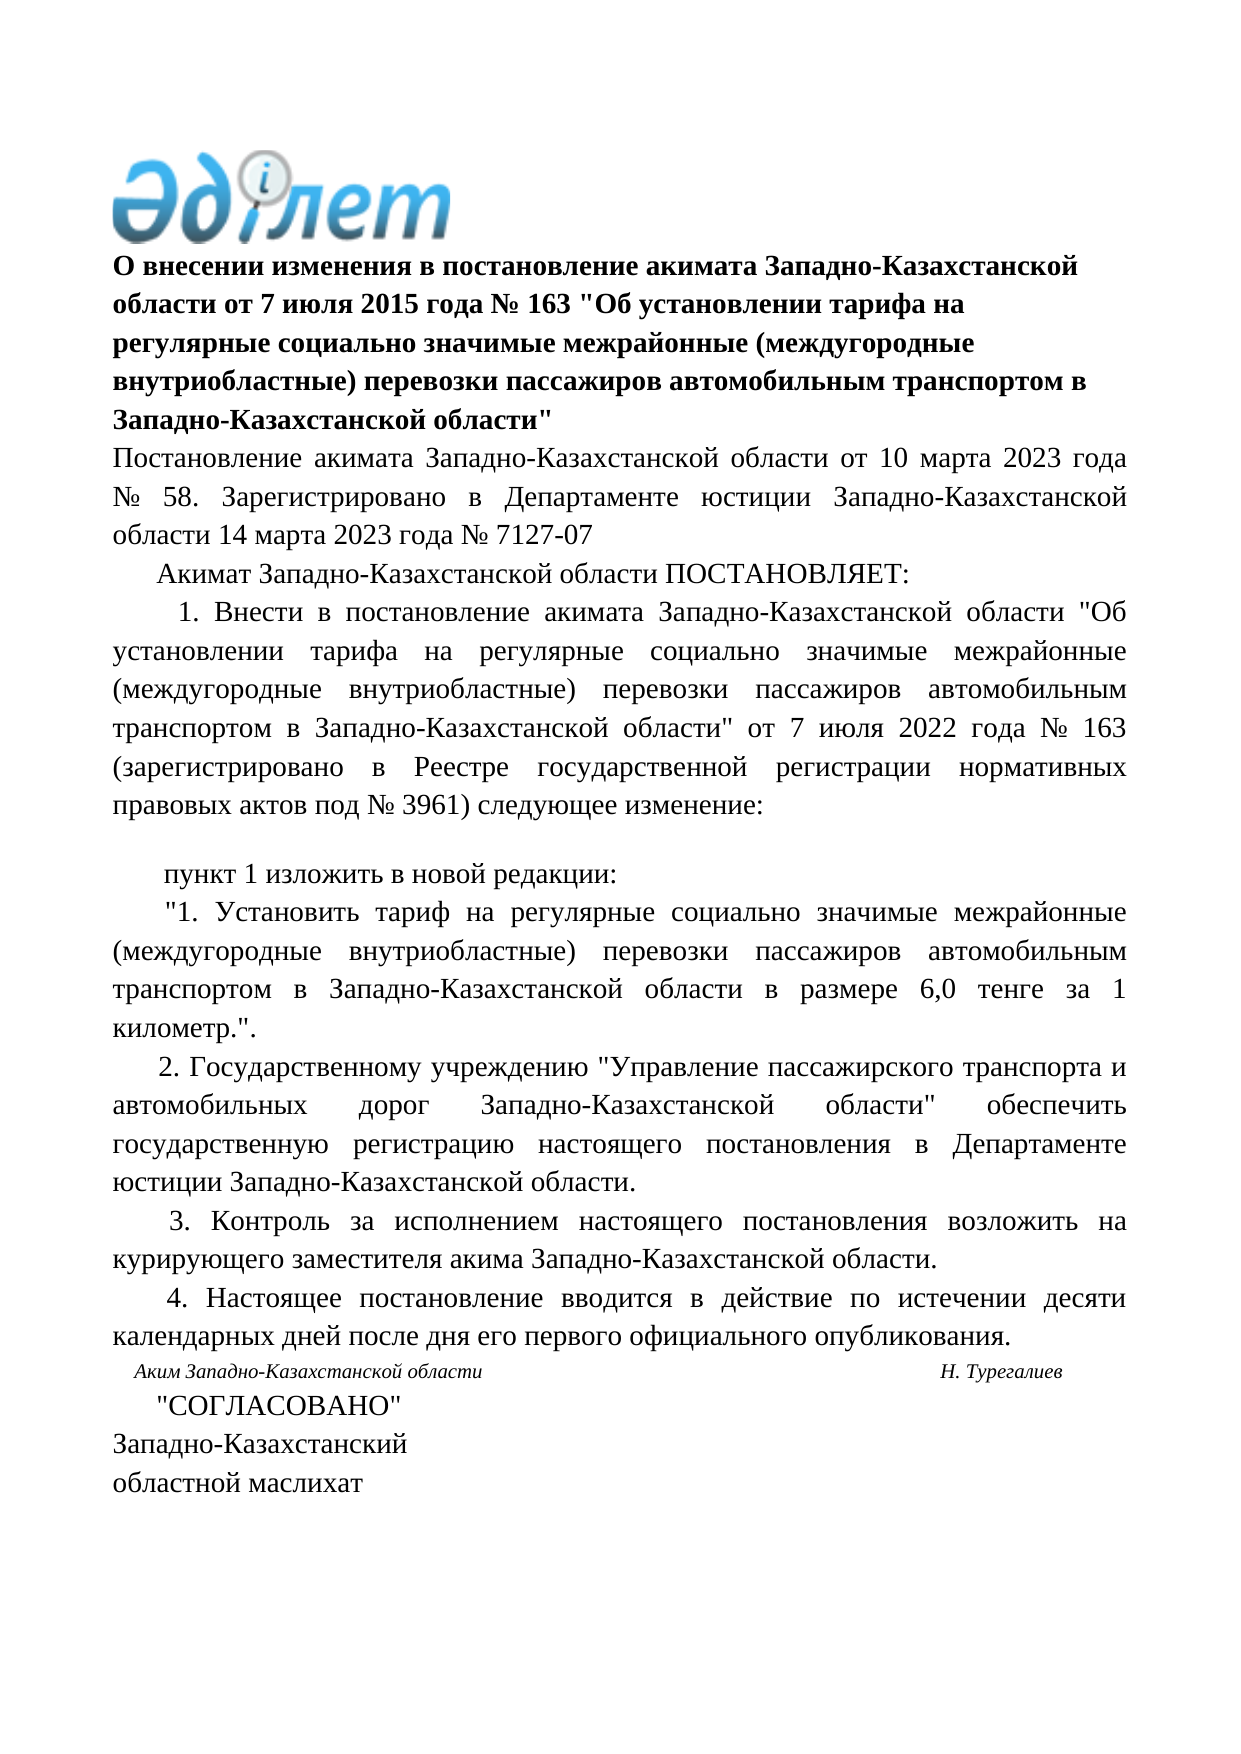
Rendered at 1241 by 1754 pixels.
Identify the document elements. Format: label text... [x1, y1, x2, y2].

table_header Н. Турегалиев [939, 1357, 1240, 1388]
text "1. Установить тариф на регулярные социально значимые межрайонные (междугородные внутриобластные) перевозки пассажиров автомобильным транспортом в Западно-Казахстанской области в размере 6,0 тенге за 1 километр.". [112, 894, 1128, 1044]
text О внесении изменения в постановление акимата Западно-Казахстанской области от 7 июля 2015 года № 163 "Об установлении тарифа на регулярные социально значимые межрайонные (междугородные внутриобластные) перевозки пассажиров автомобильным транспортом в Западно-Казахстанской области" [112, 248, 1128, 435]
table_header Аким Западно-Казахстанской области [101, 1357, 939, 1388]
text 1. Внести в постановление акимата Западно-Казахстанской области "Об установлении тарифа на регулярные социально значимые межрайонные (междугородные внутриобластные) перевозки пассажиров автомобильным транспортом в Западно-Казахстанской области" от 7 июля 2022 года № 163 (зарегистрировано в Реестре государственной регистрации нормативных правовых актов под № 3961) следующее изменение: [112, 594, 1128, 821]
text Постановление акимата Западно-Казахстанской области от 10 марта 2023 года № 58. Зарегистрировано в Департаменте юстиции Западно-Казахстанской области 14 марта 2023 года № 7127-07 [112, 440, 1128, 551]
text 4. Настоящее постановление вводится в действие по истечении десяти календарных дней после дня его первого официального опубликования. [112, 1280, 1128, 1352]
text 2. Государственному учреждению "Управление пассажирского транспорта и автомобильных дорог Западно-Казахстанской области" обеспечить государственную регистрацию настоящего постановления в Департаменте юстиции Западно-Казахстанской области. [112, 1049, 1128, 1198]
text пункт 1 изложить в новой редакции: [112, 856, 1128, 889]
text Акимат Западно-Казахстанской области ПОСТАНОВЛЯЕТ: [112, 556, 1128, 589]
picture [112, 150, 451, 244]
text "СОГЛАСОВАНО" [112, 1388, 1128, 1422]
text областной маслихат [112, 1465, 1128, 1499]
text 3. Контроль за исполнением настоящего постановления возложить на курирующего заместителя акима Западно-Казахстанской области. [112, 1203, 1128, 1275]
text Западно-Казахстанский [112, 1427, 1128, 1460]
